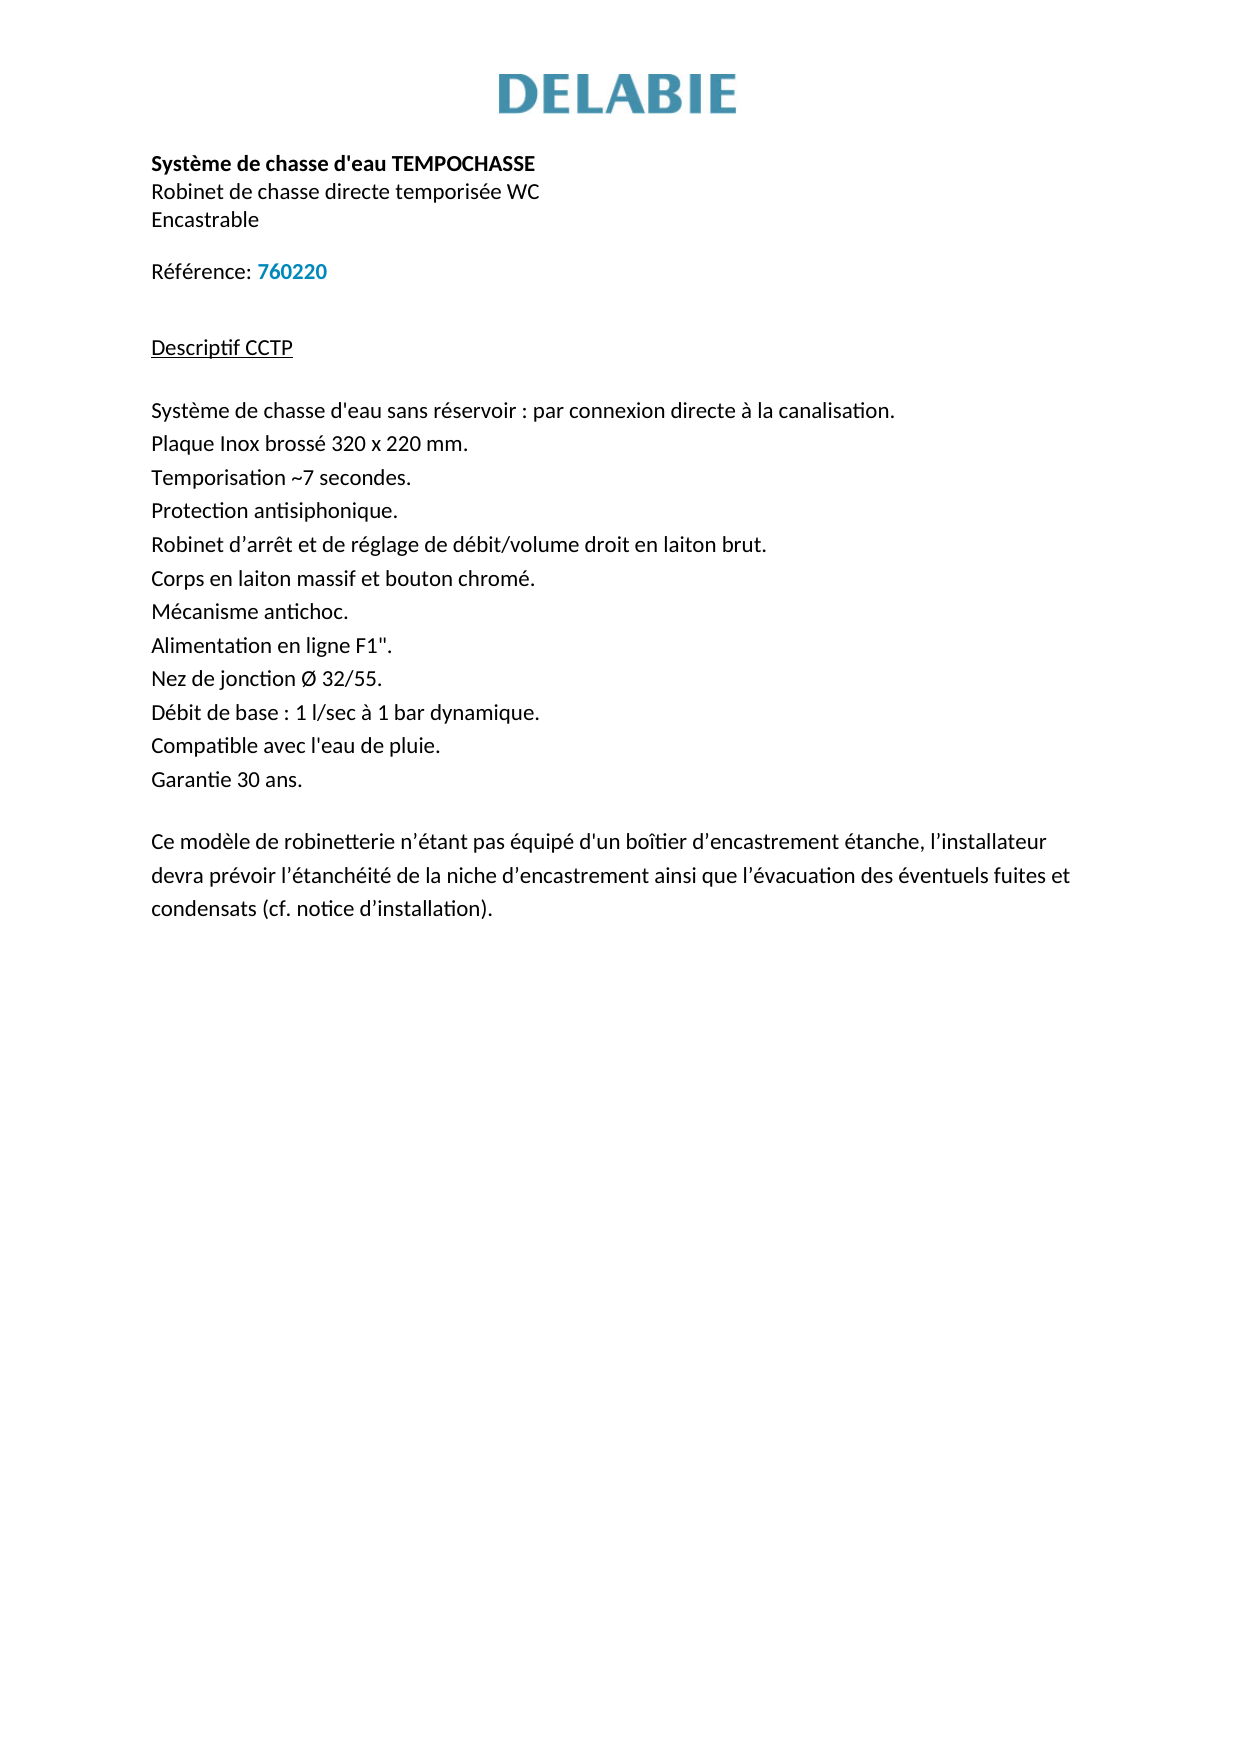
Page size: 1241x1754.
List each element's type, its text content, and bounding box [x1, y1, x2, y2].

text Protection antisiphonique. [151, 497, 1084, 525]
text Mécanisme antichoc. [151, 597, 1084, 625]
text Nez de jonction Ø 32/55. [151, 664, 1084, 692]
text Compatible avec l'eau de pluie. [151, 731, 1084, 759]
text Plaque Inox brossé 320 x 220 mm. [151, 429, 1084, 458]
text Référence: 760220 [151, 257, 1084, 285]
text Alimentation en ligne F1". [151, 631, 1084, 659]
picture [497, 74, 738, 114]
text Temporisation ~7 secondes. [151, 463, 1084, 491]
text Robinet de chasse directe temporisée WC [151, 177, 1084, 205]
text Garantie 30 ans. [151, 765, 1084, 793]
text Descriptif CCTP [151, 333, 1084, 361]
text Débit de base : 1 l/sec à 1 bar dynamique. [151, 698, 1084, 726]
text Système de chasse d'eau sans réservoir : par connexion directe à la canalisation. [151, 396, 1084, 424]
text Ce modèle de robinetterie n’étant pas équipé d'un boîtier d’encastrement étanche, l’installateur devra prévoir l’étanchéité de la niche d’encastrement ainsi que l’évacuation des éventuels fuites et condensats (cf. notice d’installation). [151, 827, 1084, 922]
text Encastrable [151, 205, 1084, 233]
text Corps en laiton massif et bouton chromé. [151, 564, 1084, 592]
text Robinet d’arrêt et de réglage de débit/volume droit en laiton brut. [151, 530, 1084, 558]
text Système de chasse d'eau TEMPOCHASSE [151, 149, 1084, 177]
